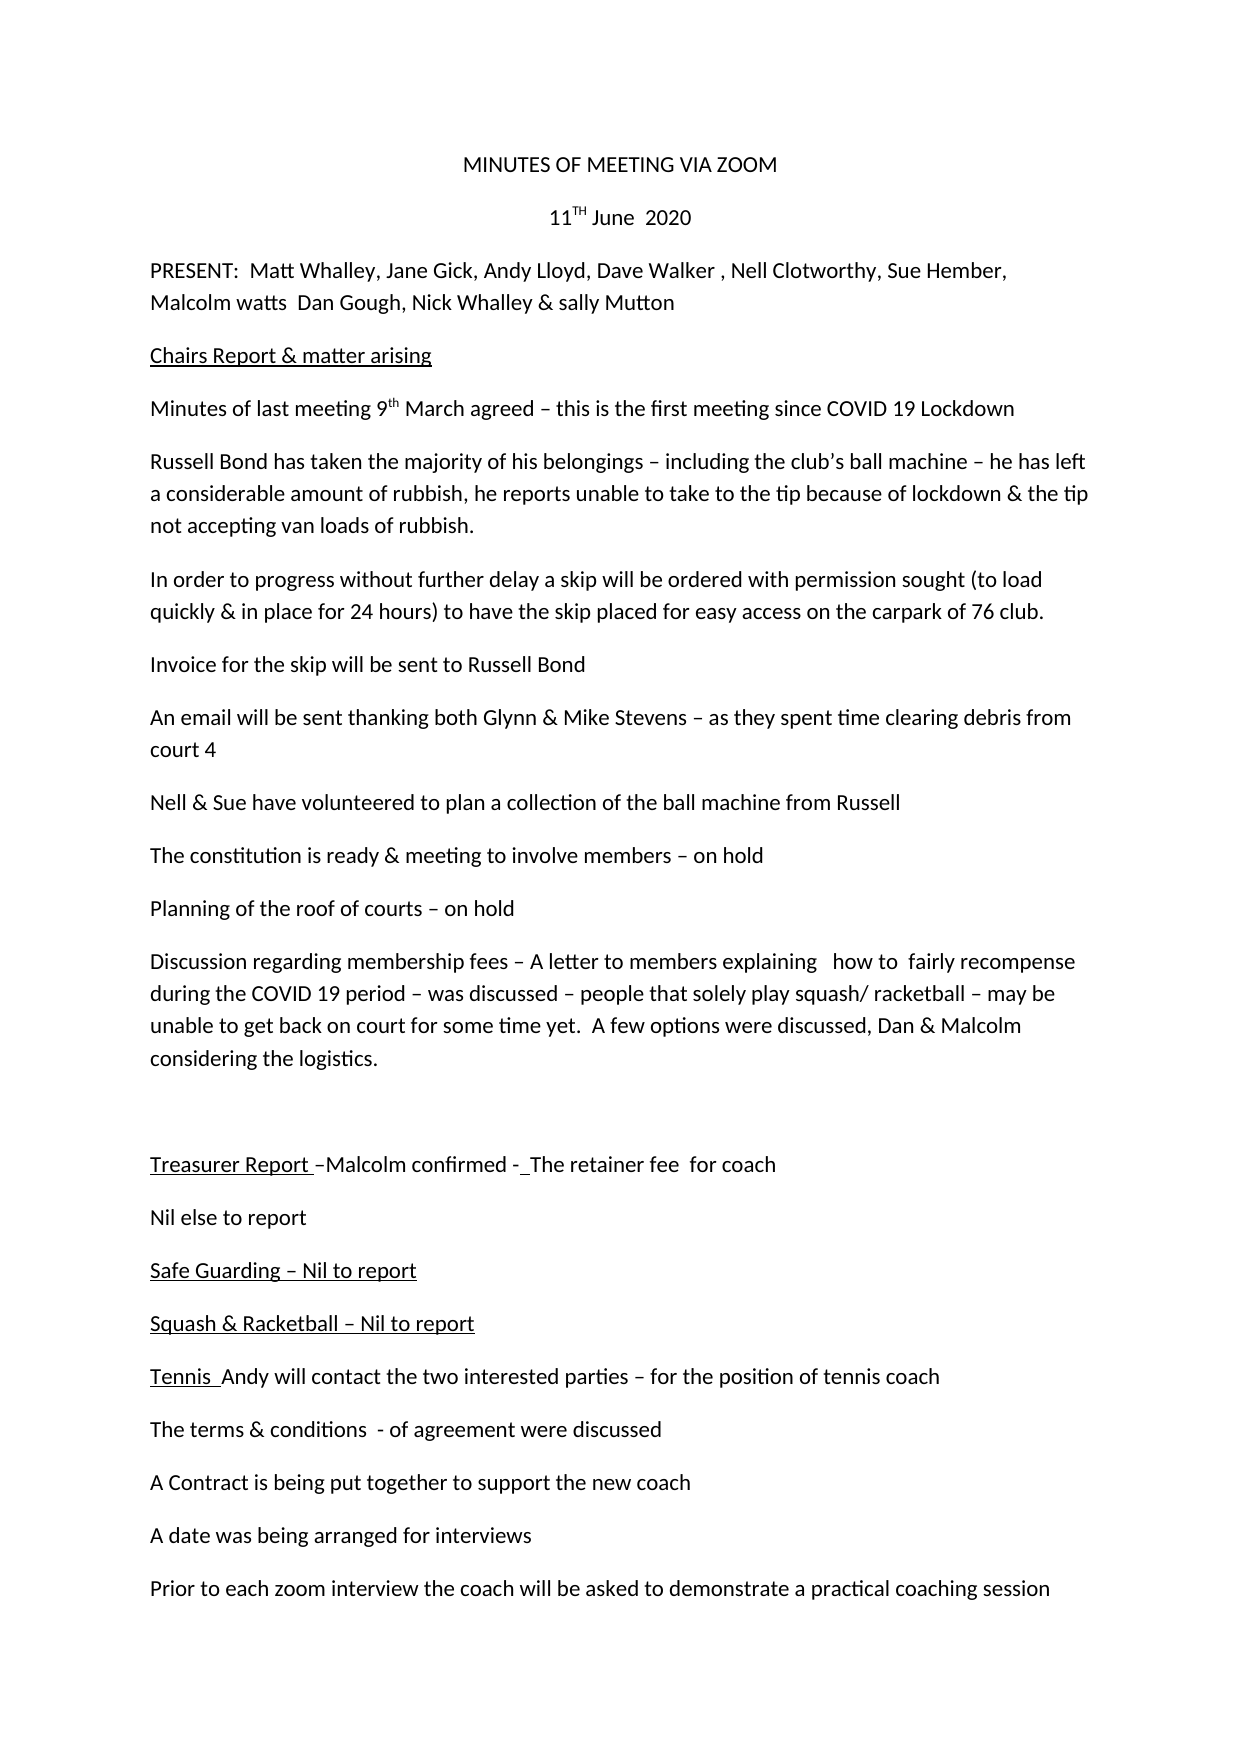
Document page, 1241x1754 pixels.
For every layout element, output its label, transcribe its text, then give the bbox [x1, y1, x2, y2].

text 11TH June 2020 [150, 203, 1090, 231]
text Minutes of last meeting 9th March agreed – this is the first meeting since COVID 19 Lockdown [150, 394, 1090, 422]
text MINUTES OF MEETING VIA ZOOM [150, 150, 1090, 178]
text A date was being arranged for interviews [150, 1521, 1090, 1549]
text PRESENT: Matt Whalley, Jane Gick, Andy Lloyd, Dave Walker , Nell Clotworthy, Sue Hember, Malcolm watts Dan Gough, Nick Whalley & sally Mutton [150, 256, 1090, 316]
text The constitution is ready & meeting to involve members – on hold [150, 841, 1090, 869]
text Tennis Andy will contact the two interested parties – for the position of tennis coach [150, 1362, 1090, 1390]
text Treasurer Report –Malcolm confirmed - The retainer fee for coach [150, 1150, 1090, 1178]
text Invoice for the skip will be sent to Russell Bond [150, 650, 1090, 678]
text In order to progress without further delay a skip will be ordered with permission sought (to load quickly & in place for 24 hours) to have the skip placed for easy access on the carpark of 76 club. [150, 565, 1090, 625]
text Nil else to report [150, 1203, 1090, 1231]
text Discussion regarding membership fees – A letter to members explaining how to fairly recompense during the COVID 19 period – was discussed – people that solely play squash/ racketball – may be unable to get back on court for some time yet. A few options were discussed, Dan & Malcolm considering the logistics. [150, 947, 1090, 1072]
text Squash & Racketball – Nil to report [150, 1309, 1090, 1337]
text The terms & conditions - of agreement were discussed [150, 1415, 1090, 1443]
text Nell & Sue have volunteered to plan a collection of the ball machine from Russell [150, 788, 1090, 816]
text Safe Guarding – Nil to report [150, 1256, 1090, 1284]
text A Contract is being put together to support the new coach [150, 1468, 1090, 1496]
text An email will be sent thanking both Glynn & Mike Stevens – as they spent time clearing debris from court 4 [150, 703, 1090, 763]
text Russell Bond has taken the majority of his belongings – including the club’s ball machine – he has left a considerable amount of rubbish, he reports unable to take to the tip because of lockdown & the tip not accepting van loads of rubbish. [150, 447, 1090, 540]
text Planning of the roof of courts – on hold [150, 894, 1090, 922]
text Chairs Report & matter arising [150, 341, 1090, 369]
text Prior to each zoom interview the coach will be asked to demonstrate a practical coaching session [150, 1574, 1090, 1602]
